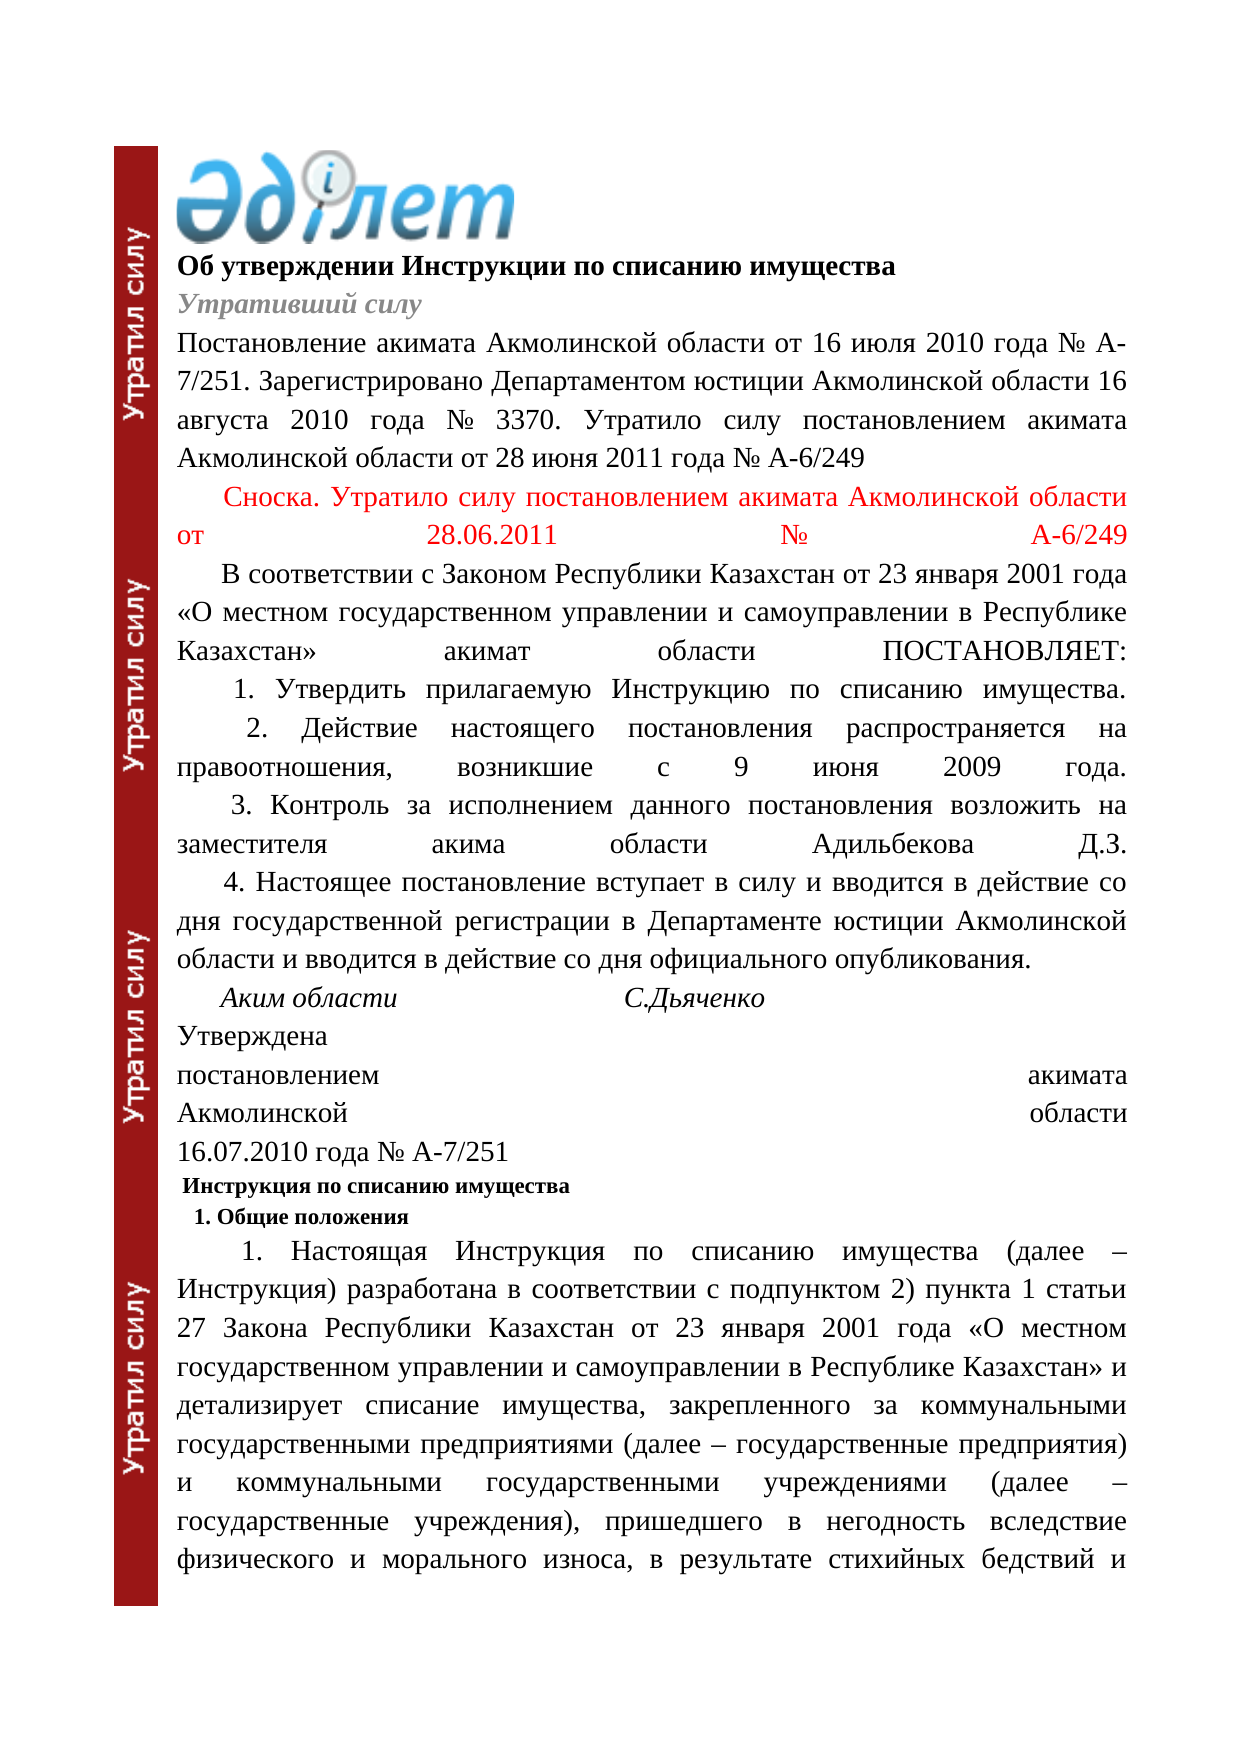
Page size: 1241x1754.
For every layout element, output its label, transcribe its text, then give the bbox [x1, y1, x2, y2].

picture [114, 474, 158, 479]
picture [114, 1229, 158, 1233]
text Инструкция по списанию имущества [112, 1173, 1128, 1199]
picture [114, 975, 158, 980]
text Утверждена постановлением акимата Акмолинской области 16.07.2010 года № А-7/251 [112, 1018, 1128, 1168]
text Сноска. Утратило силу постановлением акимата Акмолинской области от 28.06.2011 № А-6/249 В соответствии с Законом Республики Казахстан от 23 января 2001 года «О местном государственном управлении и самоуправлении в Республике Казахстан» акимат области ПОСТАНОВЛЯЕТ: 1. Утвердить прилагаемую Инструкцию по списанию имущества. 2. Действие настоящего постановления распространяется на правоотношения, возникшие с 9 июня 2009 года. 3. Контроль за исполнением данного постановления возложить на заместителя акима области Адильбекова Д.З. 4. Настоящее постановление вступает в силу и вводится в действие со дня государственной регистрации в Департаменте юстиции Акмолинской области и вводится в действие со дня официального опубликования. [112, 479, 1128, 975]
picture [114, 1575, 158, 1606]
text Постановление акимата Акмолинской области от 16 июля 2010 года № А-7/251. Зарегистрировано Департаментом юстиции Акмолинской области 16 августа 2010 года № 3370. Утратило силу постановлением акимата Акмолинской области от 28 июня 2011 года № А-6/249 [112, 325, 1128, 474]
picture [114, 1013, 158, 1018]
picture [114, 320, 158, 325]
text Аким области С.Дьяченко [112, 980, 1128, 1013]
picture [114, 1168, 158, 1173]
picture [114, 281, 158, 286]
picture [114, 1199, 158, 1203]
picture [176, 150, 515, 244]
text Утративший силу [112, 286, 1128, 320]
text 1. Общие положения [112, 1203, 1128, 1229]
text Об утверждении Инструкции по списанию имущества [112, 248, 1128, 281]
picture [114, 146, 158, 248]
